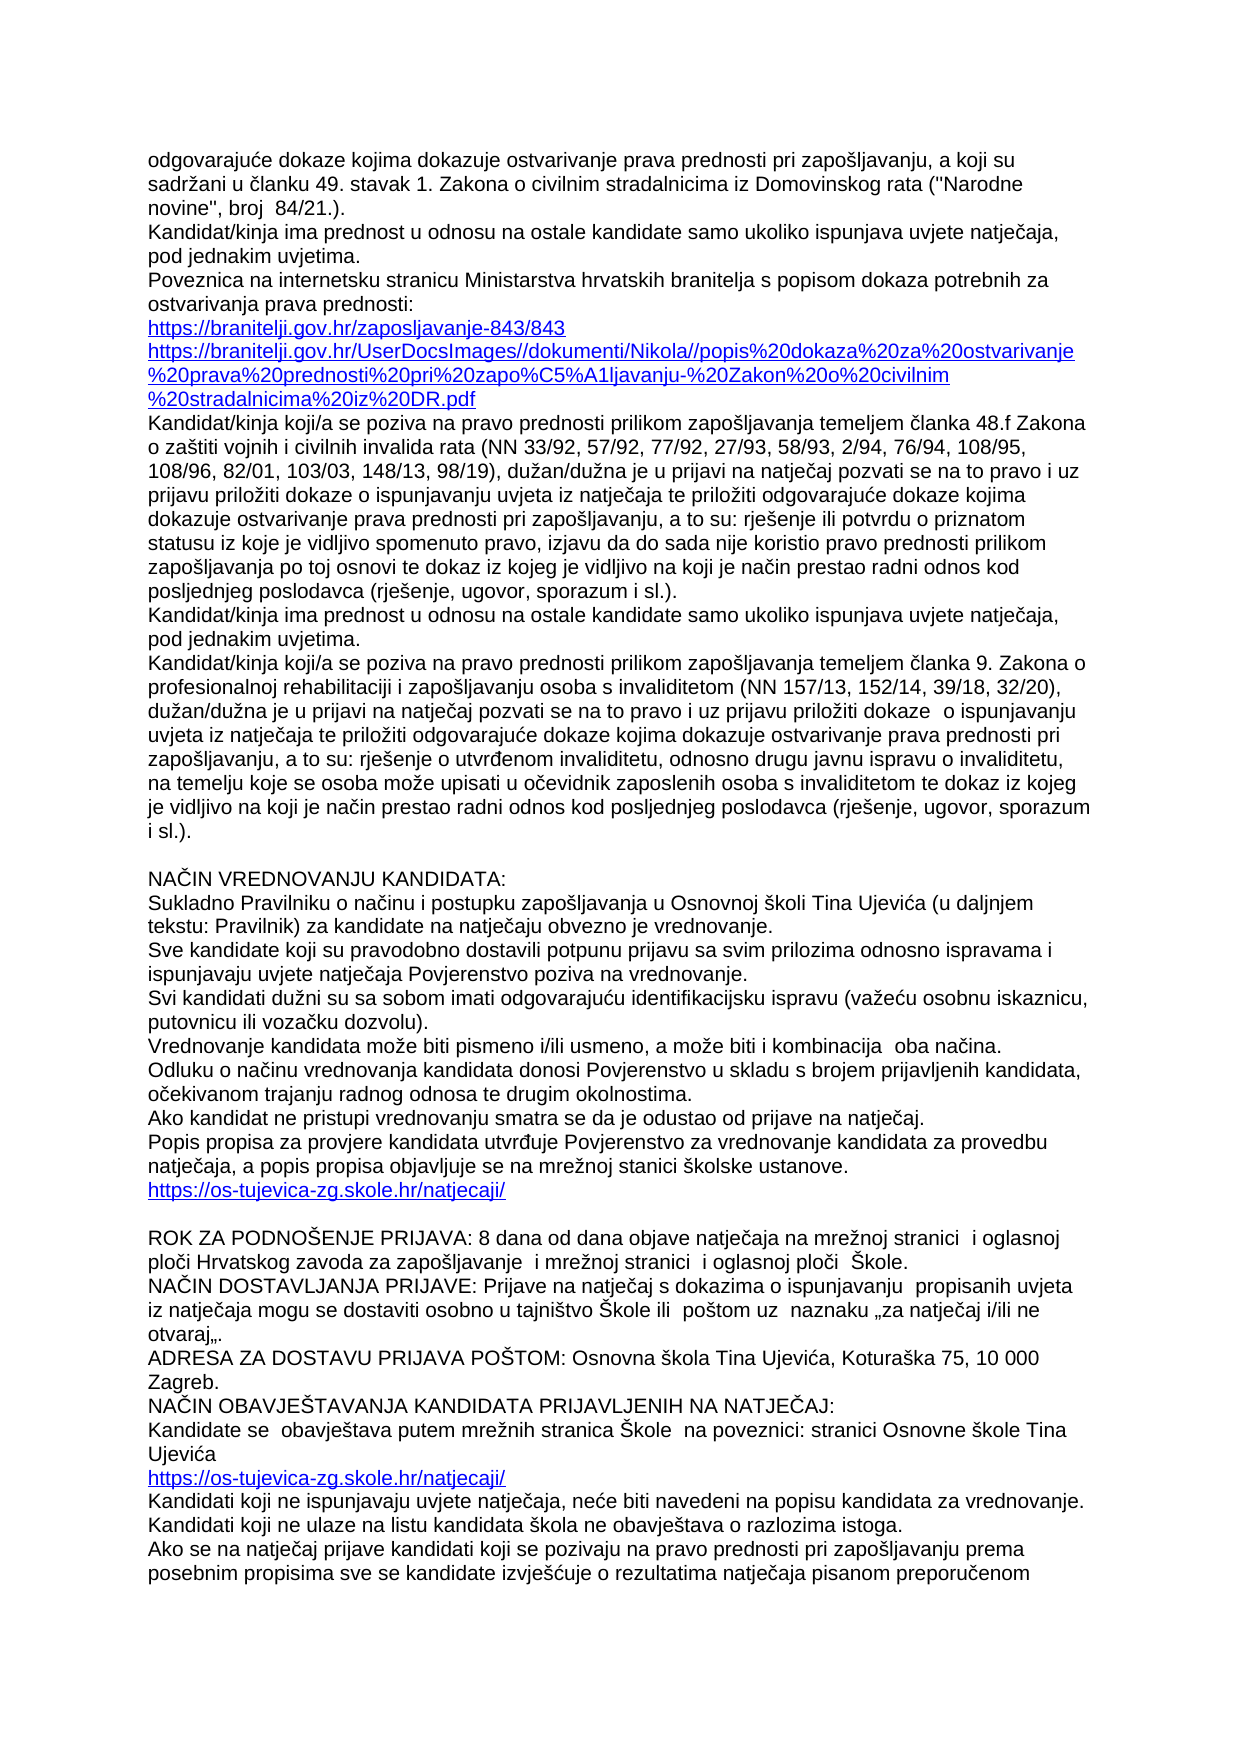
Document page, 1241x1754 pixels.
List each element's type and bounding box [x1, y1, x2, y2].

text [148, 148, 1093, 1585]
